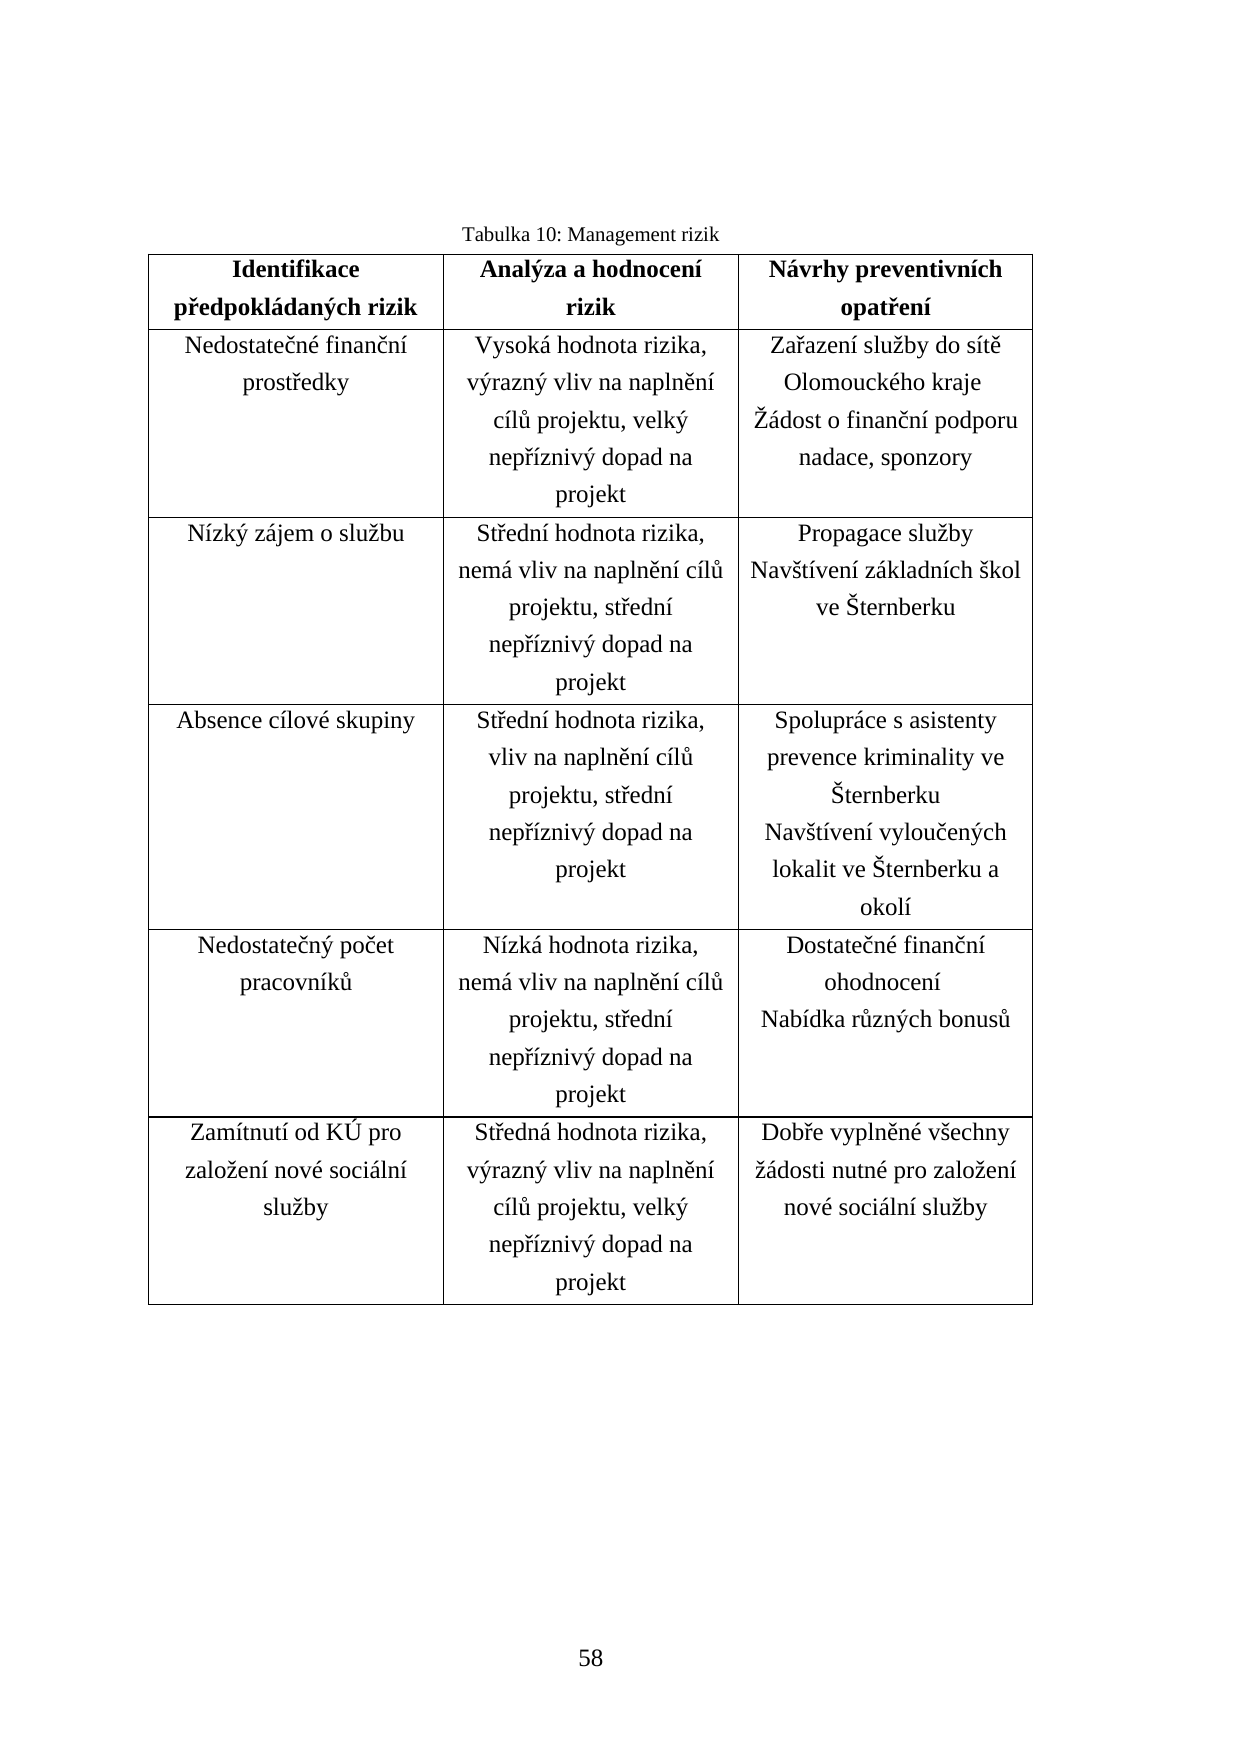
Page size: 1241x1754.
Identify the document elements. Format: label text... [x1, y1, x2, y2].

table_header Analýza a hodnocení rizik [444, 255, 738, 329]
table_cell Absence cílové skupiny [149, 705, 443, 929]
table_cell Středná hodnota rizika, výrazný vliv na naplnění cílů projektu, velký nepříznivý dopad na projekt [444, 1118, 738, 1304]
table_header Návrhy preventivních opatření [739, 255, 1032, 329]
table_cell Dobře vyplněné všechny žádosti nutné pro založení nové sociální služby [739, 1118, 1032, 1304]
table_cell Nízký zájem o službu [149, 518, 443, 704]
table_cell Střední hodnota rizika, nemá vliv na naplnění cílů projektu, střední nepříznivý dopad na projekt [444, 518, 738, 704]
table_cell Nedostatečný počet pracovníků [149, 930, 443, 1116]
table_cell Propagace služby Navštívení základních škol ve Šternberku [739, 518, 1032, 704]
table_cell Dostatečné finanční ohodnocení Nabídka různých bonusů [739, 930, 1032, 1116]
table_cell Vysoká hodnota rizika, výrazný vliv na naplnění cílů projektu, velký nepříznivý dopad na projekt [444, 330, 738, 517]
table_cell Nedostatečné finanční prostředky [149, 330, 443, 517]
table_cell Spolupráce s asistenty prevence kriminality ve Šternberku Navštívení vyloučených lokalit ve Šternberku a okolí [739, 705, 1032, 929]
table_cell Zařazení služby do sítě Olomouckého kraje Žádost o finanční podporu nadace, sponzory [739, 330, 1032, 517]
table_cell Zamítnutí od KÚ pro založení nové sociální služby [149, 1118, 443, 1304]
table_header Identifikace předpokládaných rizik [149, 255, 443, 329]
table_cell Nízká hodnota rizika, nemá vliv na naplnění cílů projektu, střední nepříznivý dopad na projekt [444, 930, 738, 1116]
table_cell Střední hodnota rizika, vliv na naplnění cílů projektu, střední nepříznivý dopad na projekt [444, 705, 738, 929]
